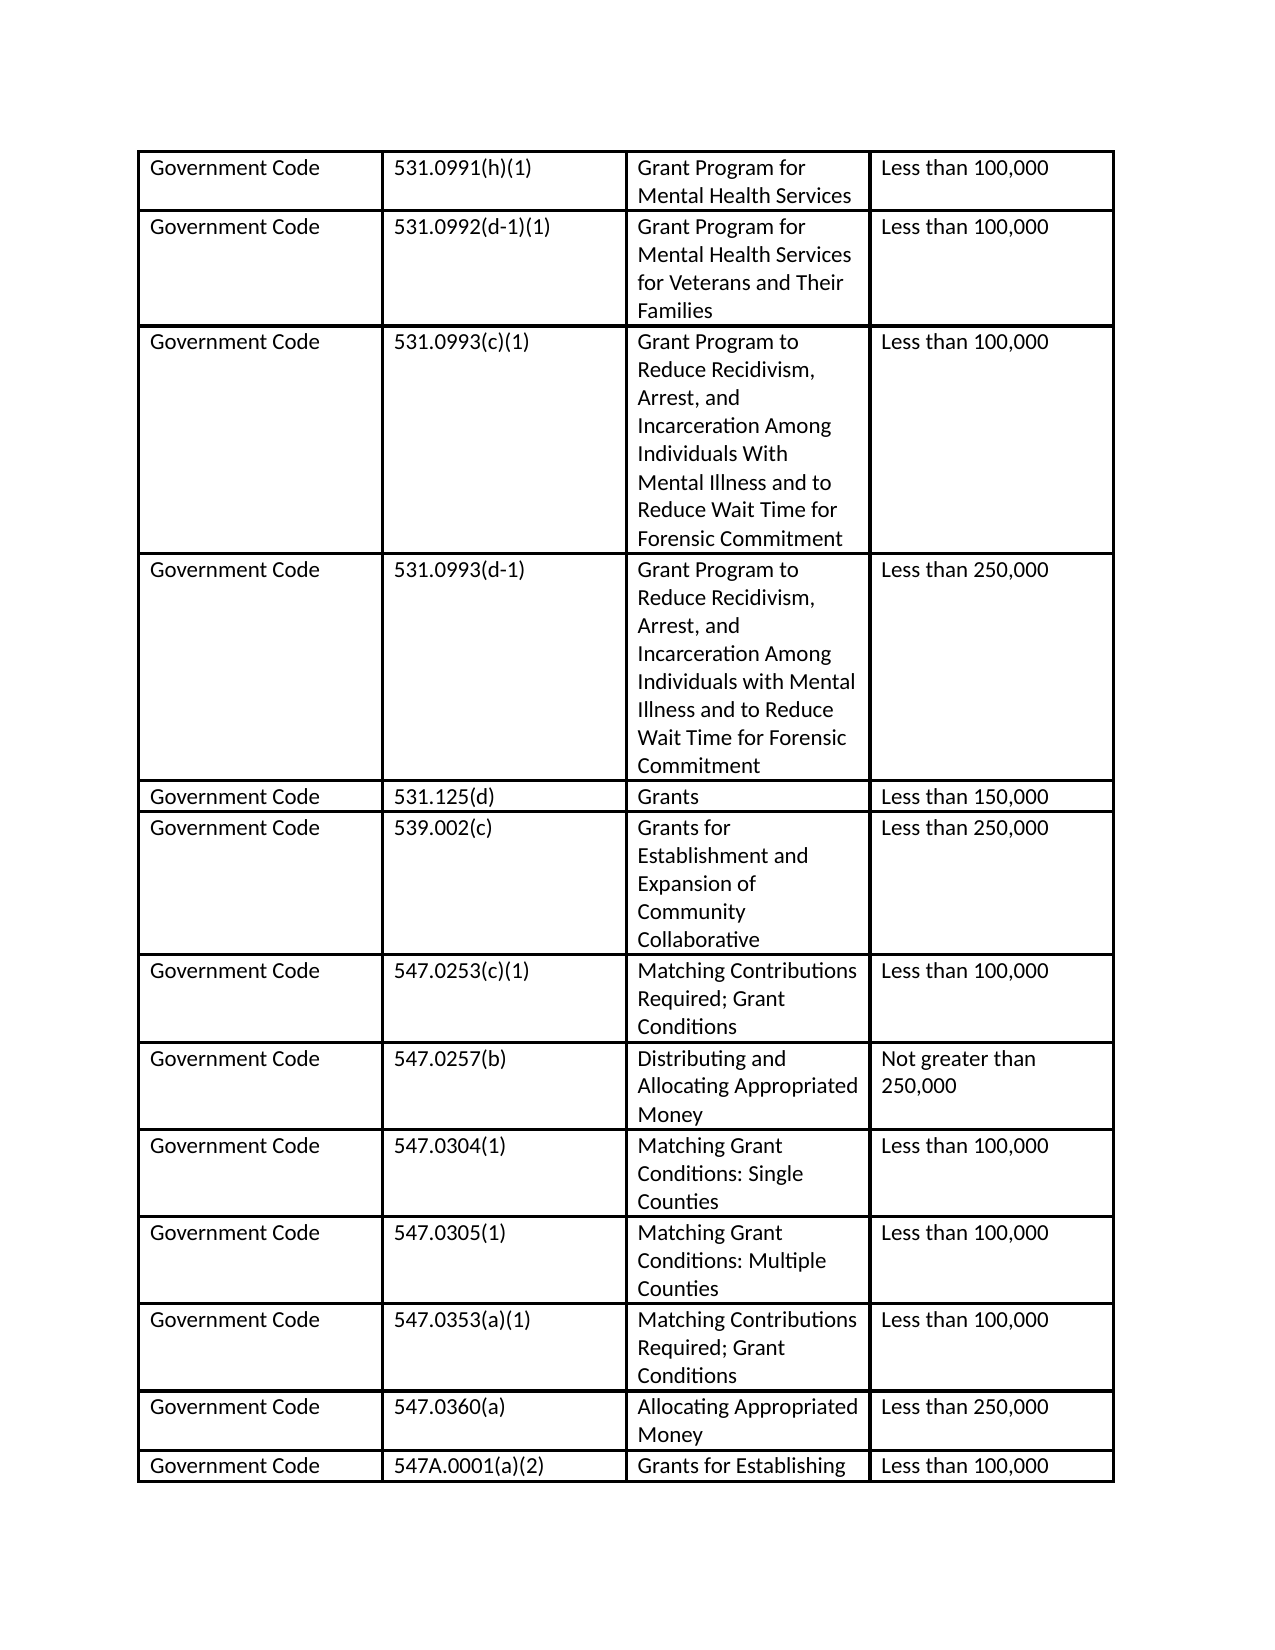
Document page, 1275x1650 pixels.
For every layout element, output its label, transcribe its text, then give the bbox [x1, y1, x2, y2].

table_cell Distributing and Allocating Appropriated Money [628, 1044, 868, 1128]
table_cell Government Code [140, 1044, 381, 1128]
table_cell Government Code [140, 1131, 381, 1215]
table_cell Less than 100,000 [872, 1305, 1112, 1389]
table_cell Grant Program to Reduce Recidivism, Arrest, and Incarceration Among Individuals with Mental Illness and to Reduce Wait Time for Forensic Commitment [628, 555, 868, 779]
table_cell Government Code [140, 1218, 381, 1302]
table_cell Government Code [140, 1305, 381, 1389]
table_cell Government Code [140, 153, 381, 209]
table_cell Less than 100,000 [872, 153, 1112, 209]
table_cell Less than 100,000 [872, 1218, 1112, 1302]
table_cell 531.0993(d-1) [384, 555, 625, 779]
table_cell Government Code [140, 328, 381, 552]
table_cell Less than 100,000 [872, 212, 1112, 324]
table_cell Grant Program to Reduce Recidivism, Arrest, and Incarceration Among Individuals With Mental Illness and to Reduce Wait Time for Forensic Commitment [628, 328, 868, 552]
table_cell Government Code [140, 1452, 381, 1479]
table_cell Less than 250,000 [872, 813, 1112, 953]
table_cell 547A.0001(a)(2) [384, 1452, 625, 1479]
table_cell 531.0993(c)(1) [384, 328, 625, 552]
table_cell Grants [628, 782, 868, 810]
table_cell Matching Contributions Required; Grant Conditions [628, 1305, 868, 1389]
table_cell Grant Program for Mental Health Services [628, 153, 868, 209]
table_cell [628, 1452, 868, 1479]
table_cell Government Code [140, 782, 381, 810]
table_cell 531.0991(h)(1) [384, 153, 625, 209]
table_cell Less than 100,000 [872, 1452, 1112, 1479]
table_cell Grant Program for Mental Health Services for Veterans and Their Families [628, 212, 868, 324]
table_cell Matching Grant Conditions: Multiple Counties [628, 1218, 868, 1302]
table_cell Government Code [140, 212, 381, 324]
table_cell 547.0253(c)(1) [384, 956, 625, 1041]
table_cell Matching Contributions Required; Grant Conditions [628, 956, 868, 1041]
table_cell Government Code [140, 813, 381, 953]
table_cell Less than 250,000 [872, 1393, 1112, 1448]
table_cell Not greater than 250,000 [872, 1044, 1112, 1128]
table_cell 531.125(d) [384, 782, 625, 810]
table_cell Less than 250,000 [872, 555, 1112, 779]
table_cell 547.0305(1) [384, 1218, 625, 1302]
table_cell Less than 100,000 [872, 328, 1112, 552]
table_cell Grants for Establishment and Expansion of Community Collaborative [628, 813, 868, 953]
table_cell Less than 100,000 [872, 1131, 1112, 1215]
table_cell 547.0304(1) [384, 1131, 625, 1215]
table_cell Matching Grant Conditions: Single Counties [628, 1131, 868, 1215]
table_cell 539.002(c) [384, 813, 625, 953]
table_cell Allocating Appropriated Money [628, 1393, 868, 1448]
table_cell 531.0992(d-1)(1) [384, 212, 625, 324]
table_cell Less than 100,000 [872, 956, 1112, 1041]
table_cell Less than 150,000 [872, 782, 1112, 810]
table_cell Government Code [140, 555, 381, 779]
table_cell 547.0360(a) [384, 1393, 625, 1448]
table_cell Government Code [140, 956, 381, 1041]
table_cell 547.0257(b) [384, 1044, 625, 1128]
table_cell 547.0353(a)(1) [384, 1305, 625, 1389]
table_cell Government Code [140, 1393, 381, 1448]
